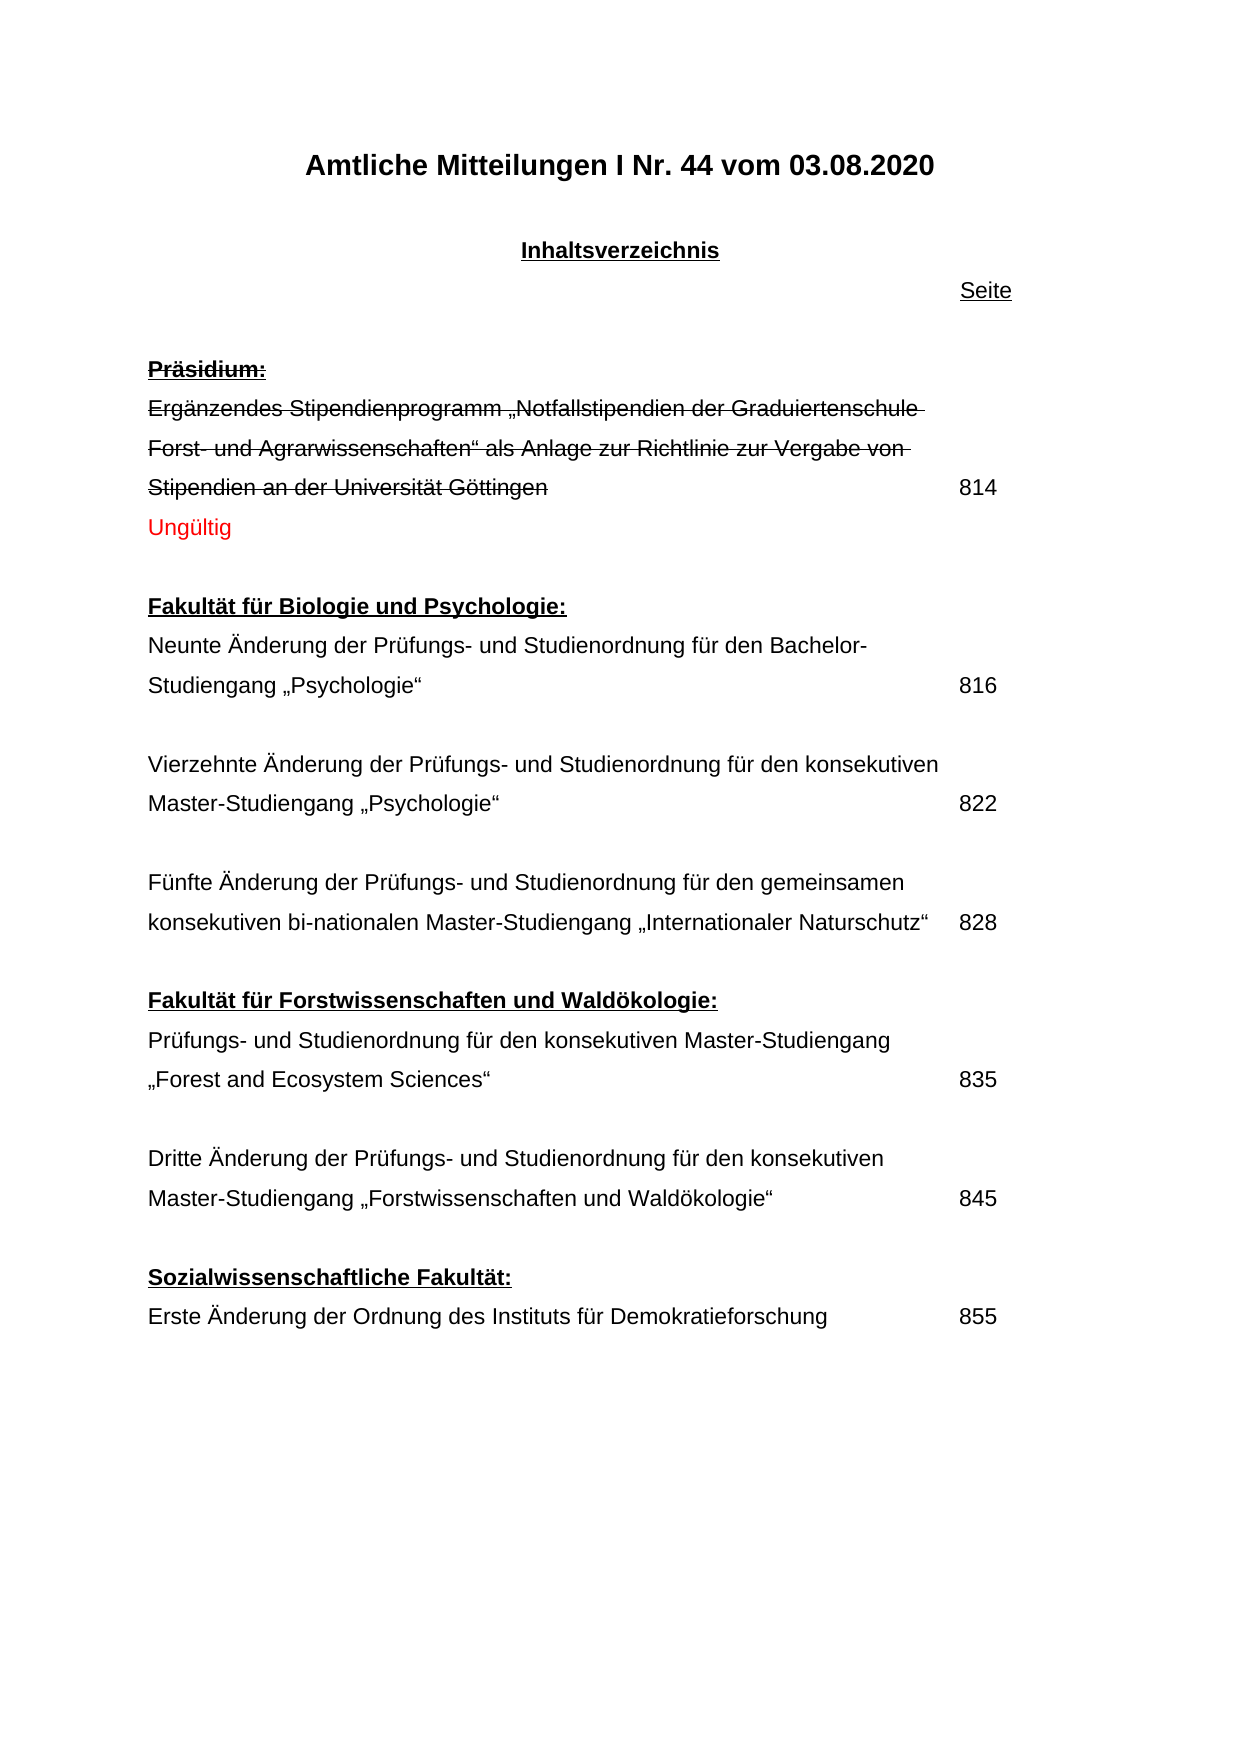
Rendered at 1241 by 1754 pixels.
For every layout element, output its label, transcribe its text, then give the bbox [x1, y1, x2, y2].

text Präsidium: [148, 356, 1093, 382]
text Stipendien an der Universität Göttingen 814 [148, 474, 1093, 501]
text „Forest and Ecosystem Sciences“ 835 [148, 1066, 1093, 1093]
text Fakultät für Forstwissenschaften und Waldökologie: [148, 987, 1093, 1014]
text Prüfungs- und Studienordnung für den konsekutiven Master-Studiengang [148, 1027, 1093, 1053]
text Fakultät für Biologie und Psychologie: [148, 593, 1093, 619]
text Master-Studiengang „Psychologie“ 822 [148, 790, 1093, 816]
text Forst- und Agrarwissenschaften“ als Anlage zur Richtlinie zur Vergabe von [148, 435, 1093, 461]
text Studiengang „Psychologie“ 816 [148, 672, 1093, 698]
text Neunte Änderung der Prüfungs- und Studienordnung für den Bachelor- [148, 632, 1093, 658]
text Vierzehnte Änderung der Prüfungs- und Studienordnung für den konsekutiven [148, 751, 1093, 777]
text Fünfte Änderung der Prüfungs- und Studienordnung für den gemeinsamen [148, 869, 1093, 895]
subtitle Inhaltsverzeichnis [148, 237, 1093, 264]
text Amtliche Mitteilungen I Nr. 44 vom 03.08.2020 [148, 148, 1093, 181]
text Erste Änderung der Ordnung des Instituts für Demokratieforschung 855 [148, 1303, 1093, 1330]
text Master-Studiengang „Forstwissenschaften und Waldökologie“ 845 [148, 1185, 1093, 1211]
text Ungültig [148, 514, 1093, 540]
text Ergänzendes Stipendienprogramm „Notfallstipendien der Graduiertenschule [148, 395, 1093, 422]
text konsekutiven bi-nationalen Master-Studiengang „Internationaler Naturschutz“ 828 [148, 908, 1093, 935]
text Sozialwissenschaftliche Fakultät: [148, 1264, 1093, 1290]
text Dritte Änderung der Prüfungs- und Studienordnung für den konsekutiven [148, 1145, 1093, 1172]
subtitle Seite [148, 277, 1093, 303]
